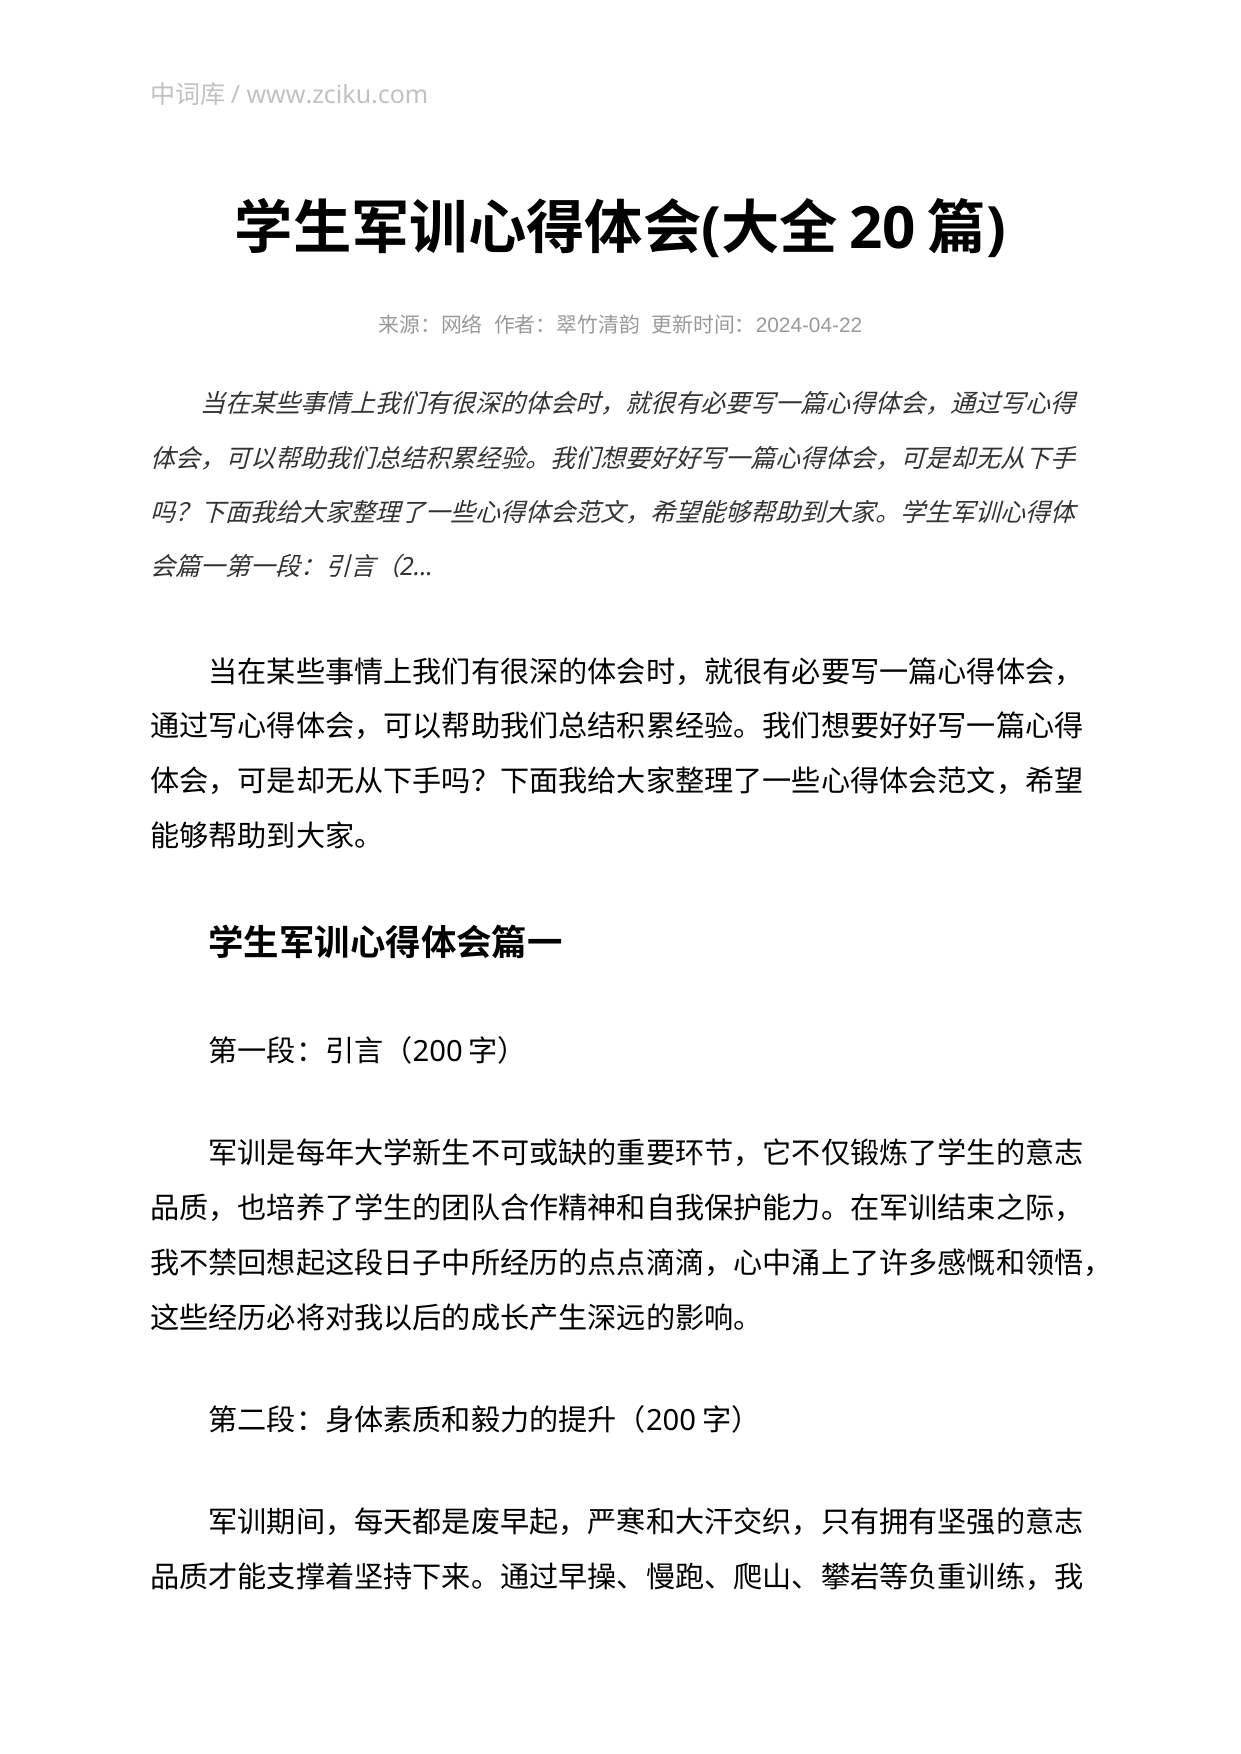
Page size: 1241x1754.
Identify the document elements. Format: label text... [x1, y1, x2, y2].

text 当在某些事情上我们有很深的体会时，就很有必要写一篇心得体会，通过写心得体会，可以帮助我们总结积累经验。我们想要好好写一篇心得体会，可是却无从下手吗？下面我给大家整理了一些心得体会范文，希望能够帮助到大家。 [150, 648, 1090, 855]
text 第一段：引言（200字） [150, 1028, 1090, 1070]
text 第二段：身体素质和毅力的提升（200字） [150, 1396, 1090, 1439]
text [150, 1498, 1090, 1596]
text 军训是每年大学新生不可或缺的重要环节，它不仅锻炼了学生的意志品质，也培养了学生的团队合作精神和自我保护能力。在军训结束之际，我不禁回想起这段日子中所经历的点点滴滴，心中涌上了许多感慨和领悟，这些经历必将对我以后的成长产生深远的影响。 [150, 1130, 1090, 1337]
text 来源：网络 作者：翠竹清韵 更新时间：2024-04-22 [150, 313, 1090, 337]
text 当在某些事情上我们有很深的体会时，就很有必要写一篇心得体会，通过写心得体会，可以帮助我们总结积累经验。我们想要好好写一篇心得体会，可是却无从下手吗？下面我给大家整理了一些心得体会范文，希望能够帮助到大家。学生军训心得体会篇一第一段：引言（2... [150, 384, 1090, 583]
text 学生军训心得体会篇一 [150, 914, 1090, 966]
subtitle 学生军训心得体会(大全20篇) [150, 181, 1090, 266]
